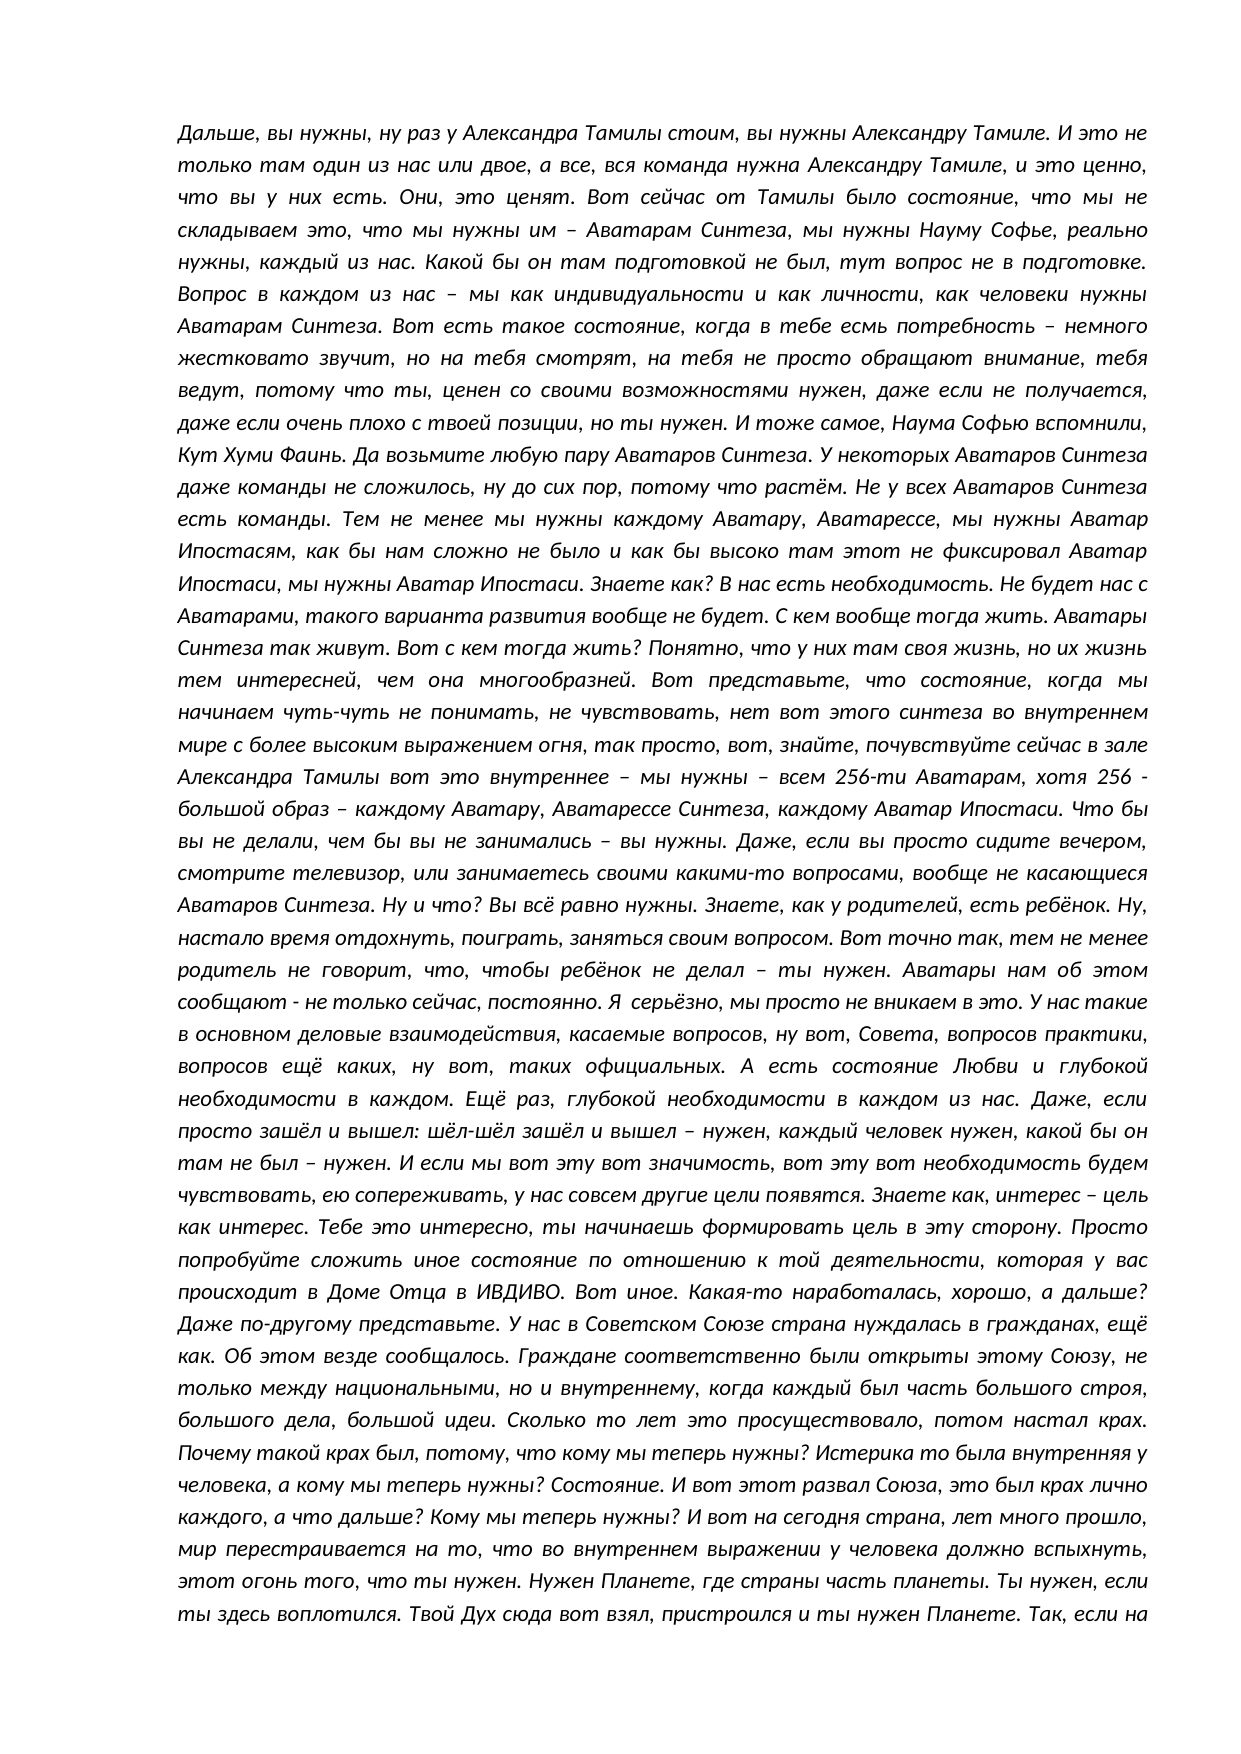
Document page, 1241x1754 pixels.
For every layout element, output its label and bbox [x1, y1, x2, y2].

text [177, 118, 1152, 1627]
